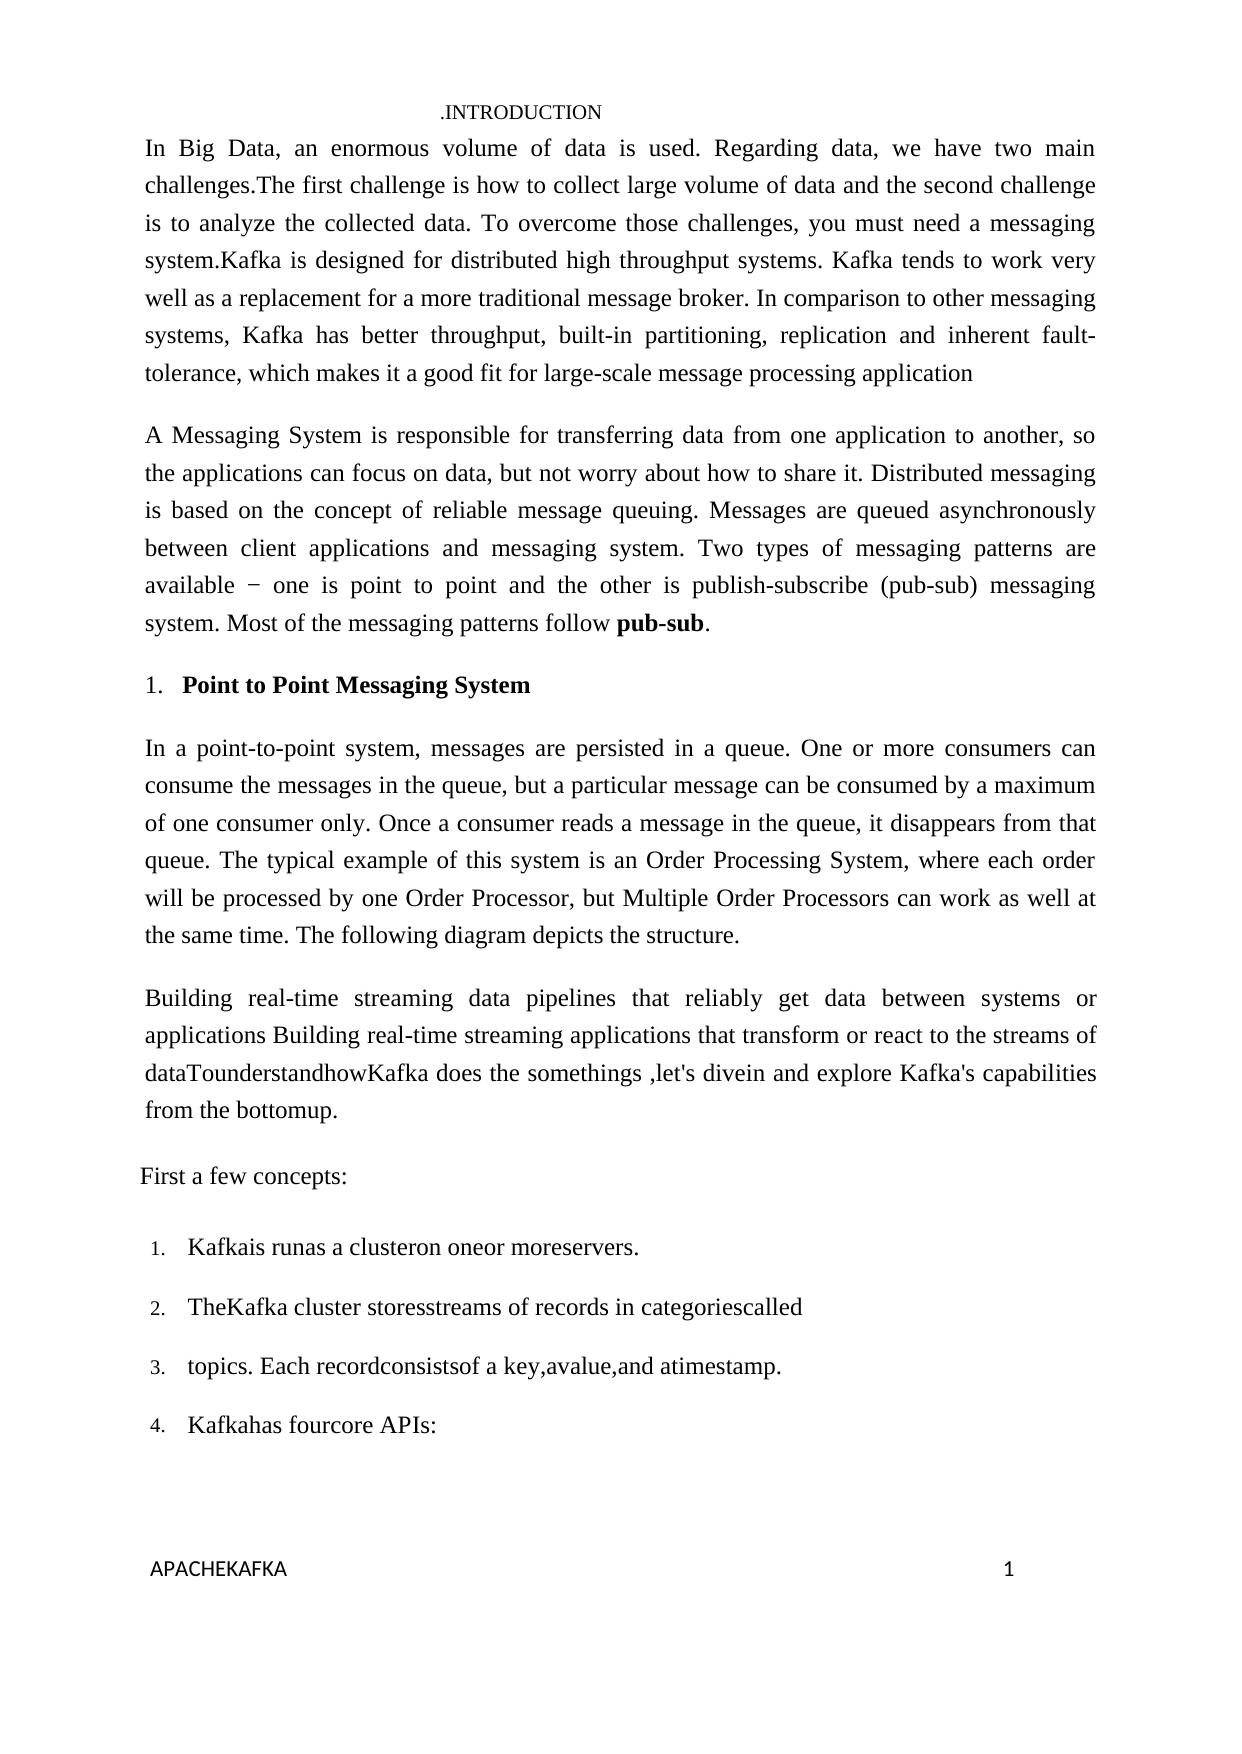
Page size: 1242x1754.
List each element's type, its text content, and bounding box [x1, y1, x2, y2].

text APACHEKAFKA 1 [150, 1554, 1102, 1582]
text In Big Data, an enormous volume of data is used. Regarding data, we have two main challenges.The first challenge is how to collect large volume of data and the second challenge is to analyze the collected data. To overcome those challenges, you must need a messaging system.Kafka is designed for distributed high throughput systems. Kafka tends to work very well as a replacement for a more traditional message broker. In comparison to other messaging systems, Kafka has better throughput, built-in partitioning, replication and inherent fault-tolerance, which makes it a good fit for large-scale message processing application [144, 124, 1097, 386]
list Point to Point Messaging System [144, 661, 1097, 699]
list Kafkahas fourcore APIs: [150, 1411, 1102, 1438]
text First a few concepts: [139, 1161, 1102, 1190]
list TheKafka cluster storesstreams of records in categoriescalled [150, 1292, 860, 1321]
list topics. Each recordconsistsof a key,avalue,and atimestamp. [150, 1351, 860, 1380]
list Kafkais runas a clusteron oneor moreservers. [150, 1232, 1102, 1261]
text Building real-time streaming data pipelines that reliably get data between systems or applications Building real-time streaming applications that transform or react to the streams of dataTounderstandhowKafka does the somethings ,let's divein and explore Kafka's capabilities from the bottomup. [144, 974, 1097, 1124]
text In a point-to-point system, messages are persisted in a queue. One or more consumers can consume the messages in the queue, but a particular message can be consumed by a maximum of one consumer only. Once a consumer reads a message in the queue, it disappears from that queue. The typical example of this system is an Order Processing System, where each order will be processed by one Order Processor, but Multiple Order Processors can work as well at the same time. The following diagram depicts the structure. [144, 724, 1097, 949]
text .INTRODUCTION [364, 103, 1102, 124]
text A Messaging System is responsible for transferring data from one application to another, so the applications can focus on data, but not worry about how to share it. Distributed messaging is based on the concept of reliable message queuing. Messages are queued asynchronously between client applications and messaging system. Two types of messaging patterns are available − one is point to point and the other is publish-subscribe (pub-sub) messaging system. Most of the messaging patterns follow pub-sub. [144, 411, 1097, 636]
